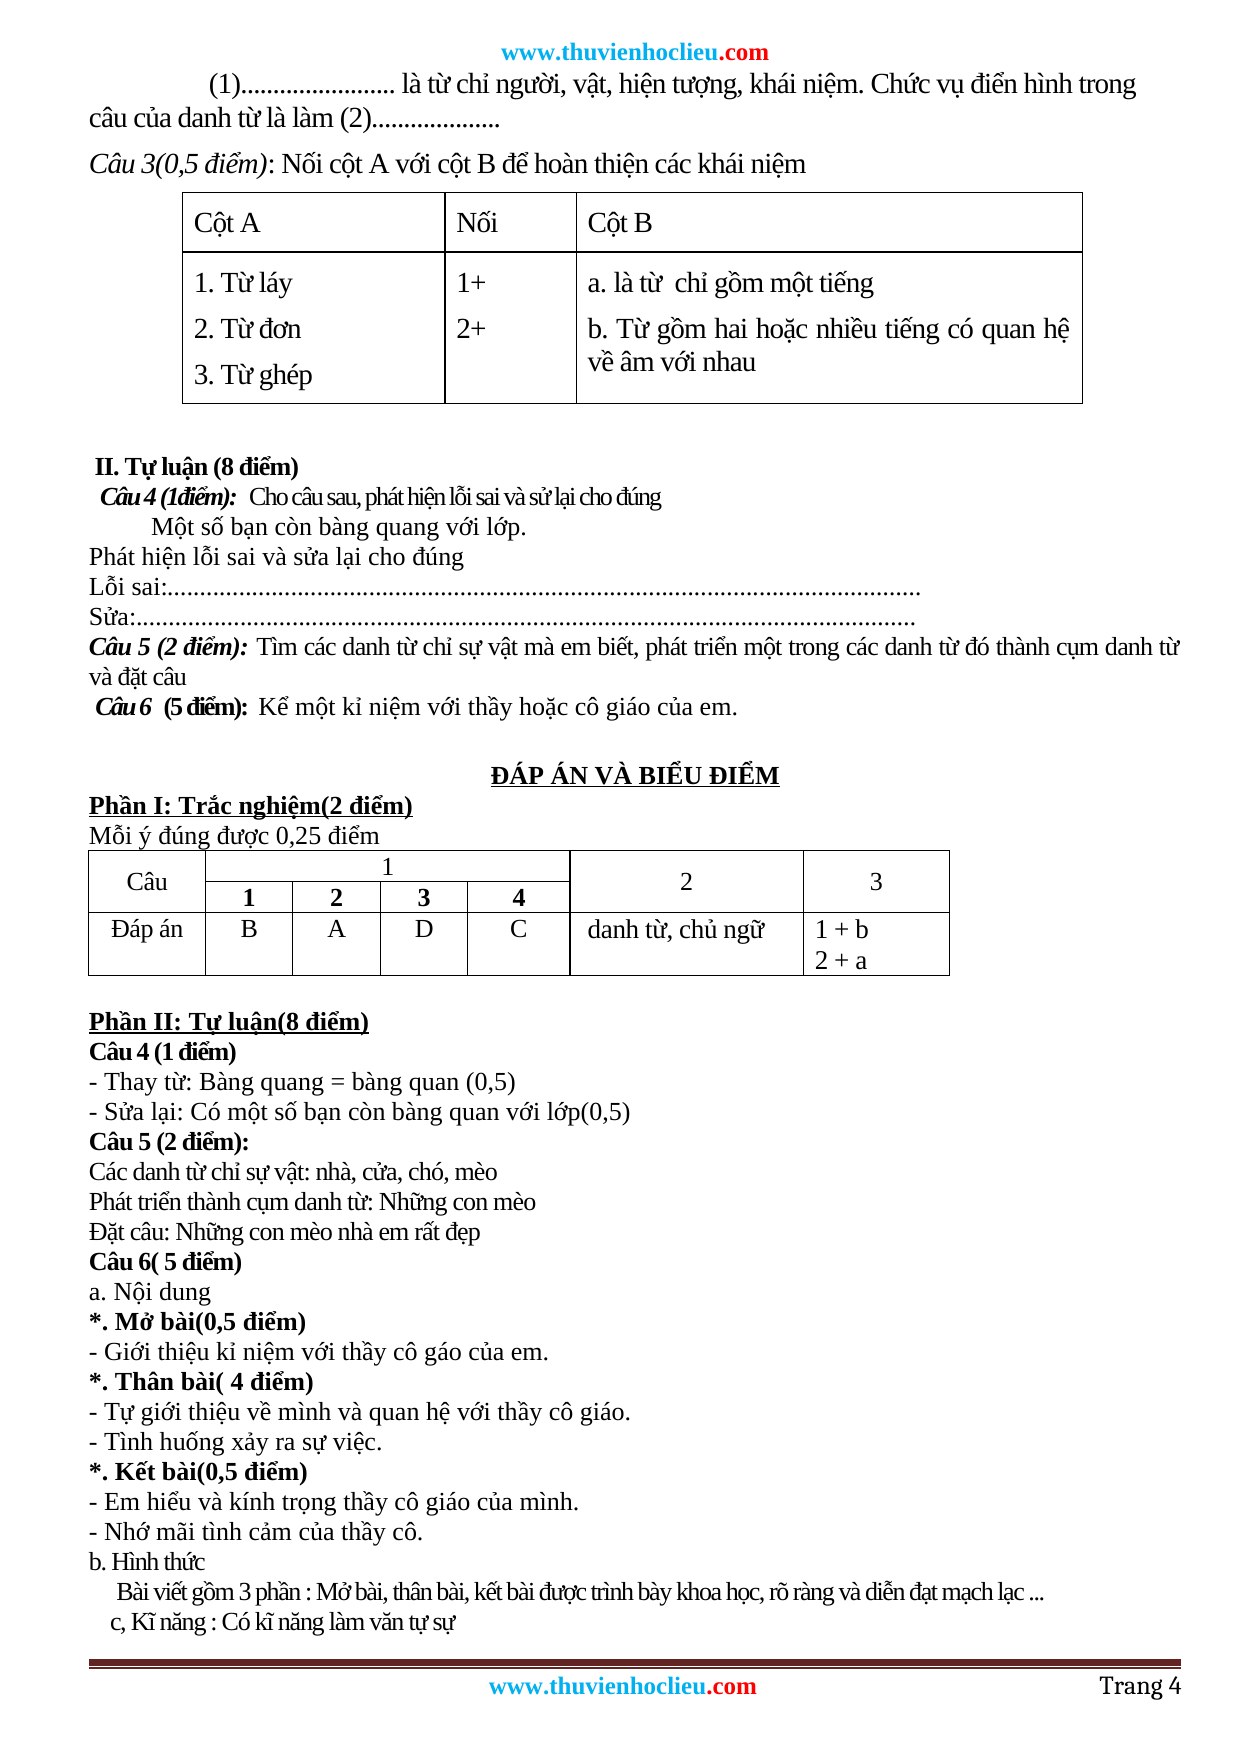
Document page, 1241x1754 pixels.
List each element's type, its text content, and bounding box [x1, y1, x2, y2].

table_cell B [206, 913, 292, 975]
table_cell Đáp án [89, 913, 205, 975]
table_header Cột B [577, 193, 1082, 251]
table_cell 1 [206, 882, 292, 912]
text - Em hiểu và kính trọng thầy cô giáo của mình. [89, 1486, 1181, 1516]
text Câu 4 (1điểm): Cho câu sau, phát hiện lỗi sai và sử lại cho đúng [89, 481, 1181, 511]
table_cell 1+ 2+ [446, 253, 576, 403]
text - Nhớ mãi tình cảm của thầy cô. [89, 1516, 1181, 1546]
table_cell C [468, 913, 569, 975]
text - Tình huống xảy ra sự việc. [89, 1426, 1181, 1456]
text Phần I: Trắc nghiệm(2 điểm) [89, 790, 1181, 820]
text Một số bạn còn bàng quang với lớp. [89, 511, 1181, 541]
table_header Nối [446, 193, 576, 251]
text II. Tự luận (8 điểm) [89, 451, 1181, 481]
text Sửa:........................................................................................................................ [89, 601, 1181, 631]
table_header Câu [89, 851, 205, 912]
table_cell D [381, 913, 467, 975]
text b. Hình thức [89, 1546, 1181, 1576]
text Phần II: Tự luận(8 điểm) [89, 1006, 1181, 1036]
text *. Thân bài( 4 điểm) [89, 1366, 1181, 1396]
text Phát triển thành cụm danh từ: Những con mèo [89, 1186, 1181, 1216]
text - Thay từ: Bàng quang = bàng quan (0,5) [89, 1066, 1181, 1096]
text *. Mở bài(0,5 điểm) [89, 1306, 1181, 1336]
text Bài viết gồm 3 phần : Mở bài, thân bài, kết bài được trình bày khoa học, rõ ràng và diễn đạt mạch lạc ... [89, 1576, 1181, 1606]
table_cell 1. Từ láy 2. Từ đơn 3. Từ ghép [183, 253, 444, 403]
text Mỗi ý đúng được 0,25 điểm [89, 820, 1181, 850]
table_cell a. là từ chỉ gồm một tiếng b. Từ gồm hai hoặc nhiều tiếng có quan hệ về âm với nhau [577, 253, 1082, 403]
table_cell A [293, 913, 380, 975]
table_cell 1 + b 2 + a [804, 913, 949, 975]
table_header 3 [804, 851, 949, 912]
table_header Cột A [183, 193, 444, 251]
table_cell 3 [381, 882, 467, 912]
text Câu 4 (1 điểm) [89, 1036, 1181, 1066]
text a. Nội dung [89, 1276, 1181, 1306]
text Đặt câu: Những con mèo nhà em rất đẹp [89, 1216, 1181, 1246]
table_header 1 [206, 851, 569, 881]
text Lỗi sai:.................................................................................................................... [89, 571, 1181, 601]
text (1)........................ là từ chỉ người, vật, hiện tượng, khái niệm. Chức vụ điển hình trong câu của danh từ là làm (2).................... [89, 66, 1181, 133]
text Câu 3(0,5 điểm): Nối cột A với cột B để hoàn thiện các khái niệm [89, 146, 1181, 179]
text Phát hiện lỗi sai và sửa lại cho đúng [89, 541, 1181, 571]
text Câu 5 (2 điểm): [89, 1126, 1181, 1156]
table_cell danh từ, chủ ngữ [571, 913, 803, 975]
text - Giới thiệu kỉ niệm với thầy cô gáo của em. [89, 1336, 1181, 1366]
text - Tự giới thiệu về mình và quan hệ với thầy cô giáo. [89, 1396, 1181, 1426]
text c, Kĩ năng : Có kĩ năng làm văn tự sự [89, 1606, 1181, 1636]
text Các danh từ chỉ sự vật: nhà, cửa, chó, mèo [89, 1156, 1181, 1186]
table_cell 2 [293, 882, 380, 912]
text Câu 5 (2 điểm): Tìm các danh từ chỉ sự vật mà em biết, phát triển một trong các danh từ đó thành cụm danh từ và đặt câu [89, 631, 1181, 691]
table_header 2 [571, 851, 803, 912]
text Câu 6( 5 điểm) [89, 1246, 1181, 1276]
text Câu 6 (5 điểm): Kể một kỉ niệm với thầy hoặc cô giáo của em. [89, 691, 1181, 721]
text *. Kết bài(0,5 điểm) [89, 1456, 1181, 1486]
table_cell 4 [468, 882, 569, 912]
text - Sửa lại: Có một số bạn còn bàng quan với lớp(0,5) [89, 1096, 1181, 1126]
text ĐÁP ÁN VÀ BIỂU ĐIỂM [89, 760, 1181, 790]
